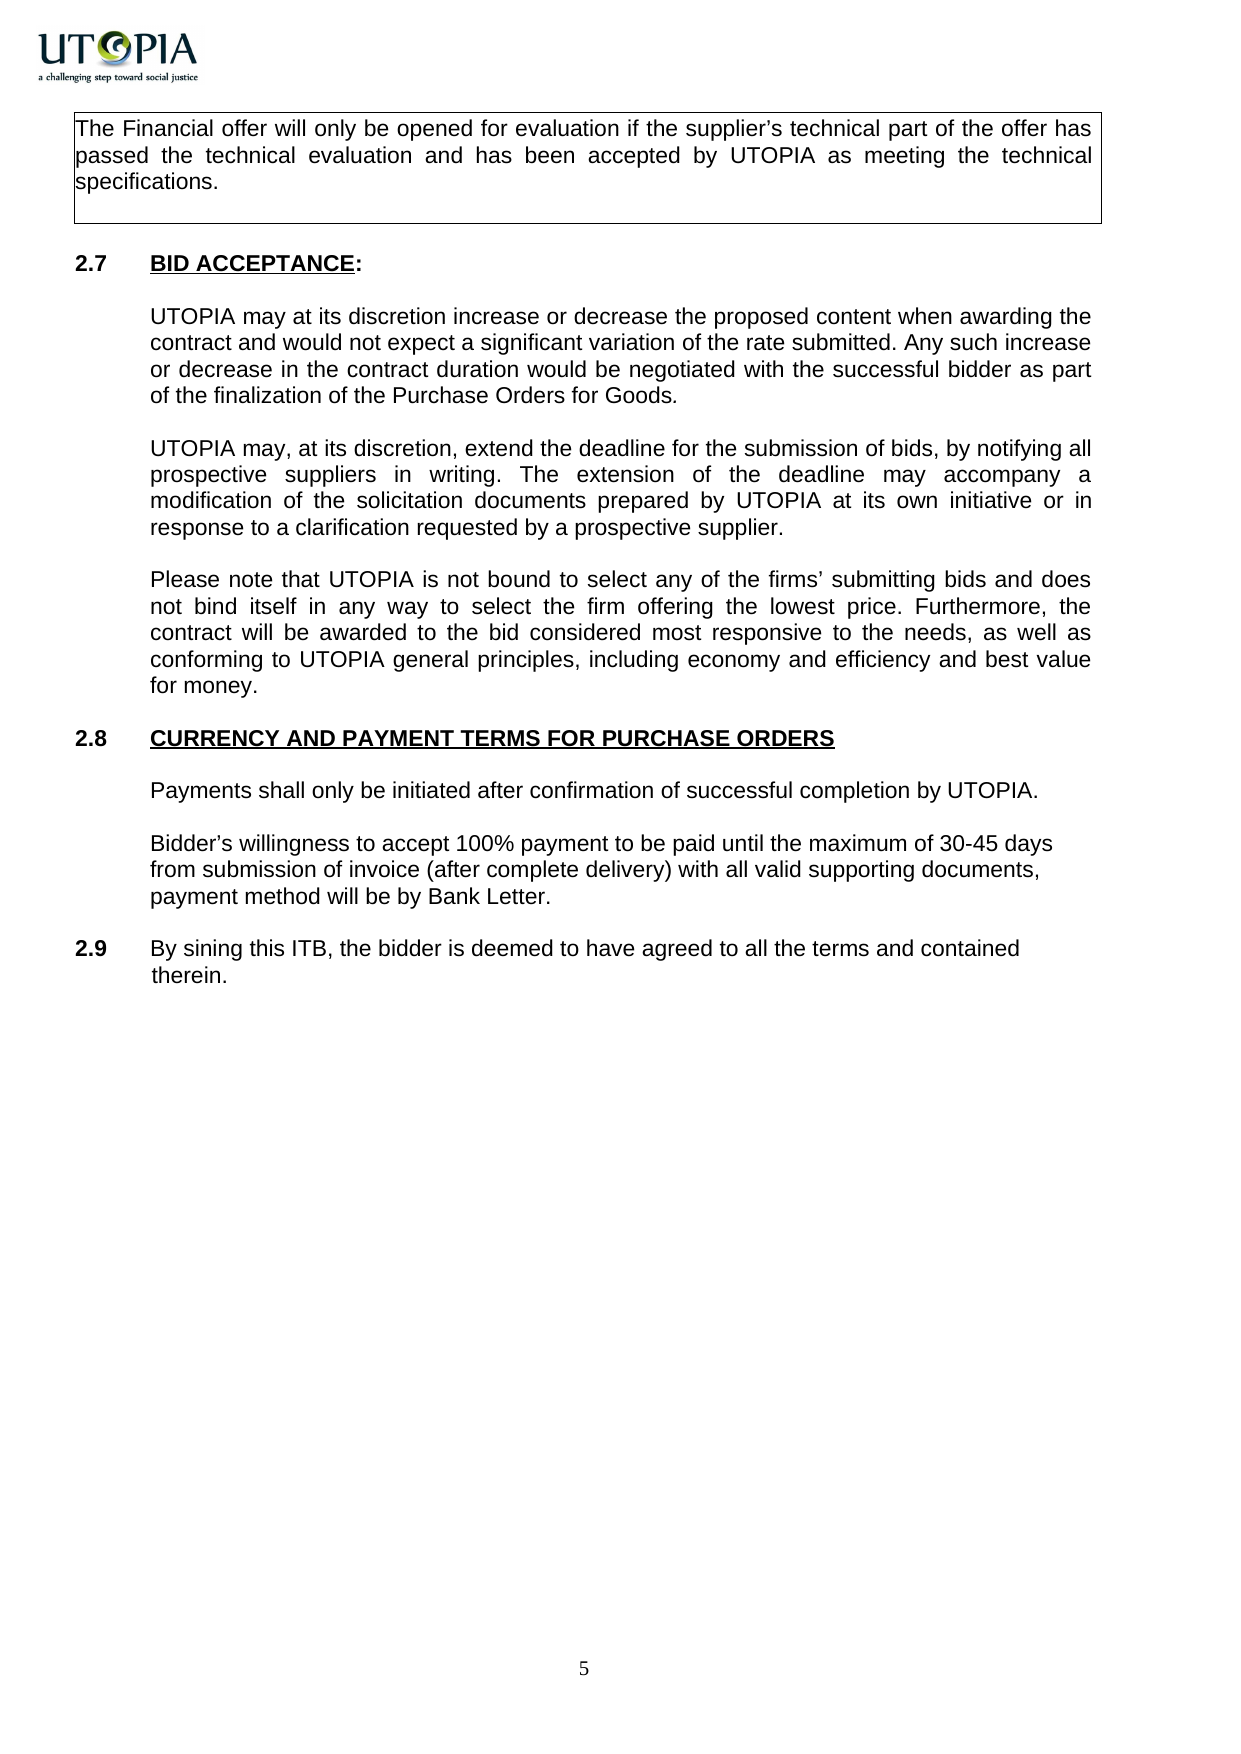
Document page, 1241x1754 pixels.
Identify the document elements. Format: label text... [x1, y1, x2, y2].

text UTOPIA may at its discretion increase or decrease the proposed content when awarding the contract and would not expect a significant variation of the rate submitted. Any such increase or decrease in the contract duration would be negotiated with the successful bidder as part of the finalization of the Purchase Orders for Goods. [150, 303, 1092, 408]
text UTOPIA may, at its discretion, extend the deadline for the submission of bids, by notifying all prospective suppliers in writing. The extension of the deadline may accompany a modification of the solicitation documents prepared by UTOPIA at its own initiative or in response to a clarification requested by a prospective supplier. [150, 435, 1092, 540]
text The Financial offer will only be opened for evaluation if the supplier’s technical part of the offer has passed the technical evaluation and has been accepted by UTOPIA as meeting the technical specifications. [75, 113, 1101, 194]
text Please note that UTOPIA is not bound to select any of the firms’ submitting bids and does not bind itself in any way to select the firm offering the lowest price. Furthermore, the contract will be awarded to the bid considered most responsive to the needs, as well as conforming to UTOPIA general principles, including economy and efficiency and best value for money. [150, 566, 1092, 698]
text 2.8 CURRENCY AND PAYMENT TERMS FOR PURCHASE ORDERS [75, 724, 1092, 751]
text therein. [75, 962, 1092, 988]
text 2.9 By sining this ITB, the bidder is deemed to have agreed to all the terms and contained [75, 935, 1092, 962]
text 2.7 BID ACCEPTANCE: [75, 250, 1092, 277]
text Payments shall only be initiated after confirmation of successful completion by UTOPIA. [150, 777, 1092, 804]
text Bidder’s willingness to accept 100% payment to be paid until the maximum of 30-45 days from submission of invoice (after complete delivery) with all valid supporting documents, payment method will be by Bank Letter. [150, 830, 1092, 909]
